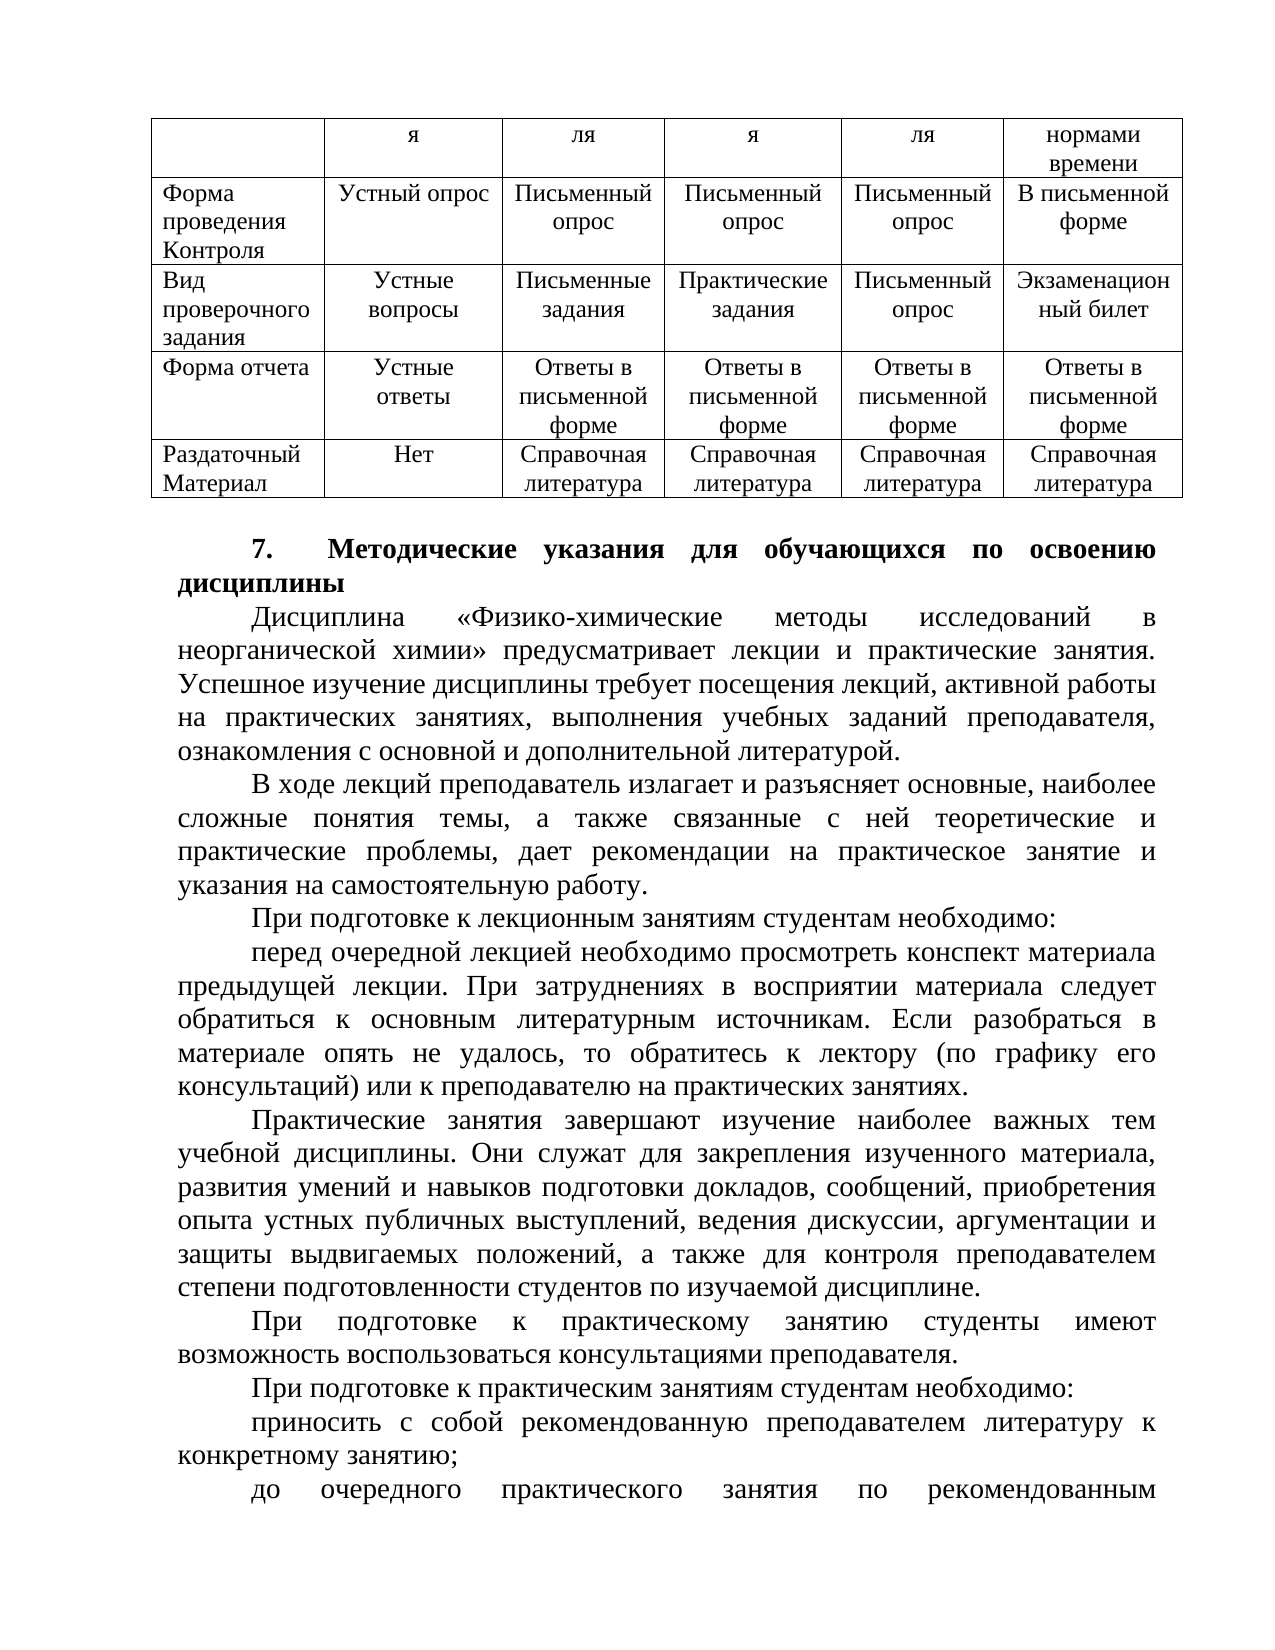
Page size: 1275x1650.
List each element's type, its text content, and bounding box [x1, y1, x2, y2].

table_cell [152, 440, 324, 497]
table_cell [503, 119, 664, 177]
list При подготовке к лекционным занятиям студентам необходимо: [177, 901, 1157, 934]
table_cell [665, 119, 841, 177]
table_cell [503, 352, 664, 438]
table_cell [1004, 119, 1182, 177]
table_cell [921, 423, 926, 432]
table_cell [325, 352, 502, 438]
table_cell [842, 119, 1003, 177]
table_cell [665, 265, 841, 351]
text Практические занятия завершают изучение наиболее важных тем учебной дисциплины. Они служат для закрепления изученного материала, развития умений и навыков подготовки докладов, сообщений, приобретения опыта устных публичных выступлений, ведения дискуссии, аргументации и защиты выдвигаемых положений, а также для контроля преподавателем степени подготовленности студентов по изучаемой дисциплине. [177, 1102, 1157, 1303]
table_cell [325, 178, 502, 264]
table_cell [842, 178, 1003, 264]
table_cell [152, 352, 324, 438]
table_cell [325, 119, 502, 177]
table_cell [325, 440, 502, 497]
list Методические указания для обучающихся по освоению дисциплины [177, 532, 1157, 599]
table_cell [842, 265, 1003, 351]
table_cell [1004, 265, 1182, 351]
list перед очередной лекцией необходимо просмотреть конспект материала предыдущей лекции. При затруднениях в восприятии материала следует обратиться к основным литературным источникам. Если разобраться в материале опять не удалось, то обратитесь к лектору (по графику его консультаций) или к преподавателю на практических занятиях. [177, 934, 1157, 1102]
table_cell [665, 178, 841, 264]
list В ходе лекций преподаватель излагает и разъясняет основные, наиболее сложные понятия темы, а также связанные с ней теоретические и практические проблемы, дает рекомендации на практическое занятие и указания на самостоятельную работу. [177, 766, 1157, 901]
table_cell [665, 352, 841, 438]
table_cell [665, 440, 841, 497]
text При подготовке к практическому занятию студенты имеют возможность воспользоваться консультациями преподавателя. [177, 1303, 1157, 1370]
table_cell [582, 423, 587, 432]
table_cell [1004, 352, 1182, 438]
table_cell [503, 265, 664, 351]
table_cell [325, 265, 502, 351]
list При подготовке к практическим занятиям студентам необходимо: [177, 1370, 1157, 1404]
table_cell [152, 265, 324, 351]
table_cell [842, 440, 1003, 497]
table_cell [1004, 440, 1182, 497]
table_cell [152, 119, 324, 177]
list Дисциплина «Физико-химические методы исследований в неорганической химии» предусматривает лекции и практические занятия. Успешное изучение дисциплины требует посещения лекций, активной работы на практических занятиях, выполнения учебных заданий преподавателя, ознакомления с основной и дополнительной литературой. [177, 599, 1157, 766]
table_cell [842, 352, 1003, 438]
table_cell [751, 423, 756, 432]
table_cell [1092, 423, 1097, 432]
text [177, 1471, 1157, 1504]
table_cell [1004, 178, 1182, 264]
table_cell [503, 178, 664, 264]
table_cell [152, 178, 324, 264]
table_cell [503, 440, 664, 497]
text приносить с собой рекомендованную преподавателем литературу к конкретному занятию; [177, 1404, 1157, 1471]
